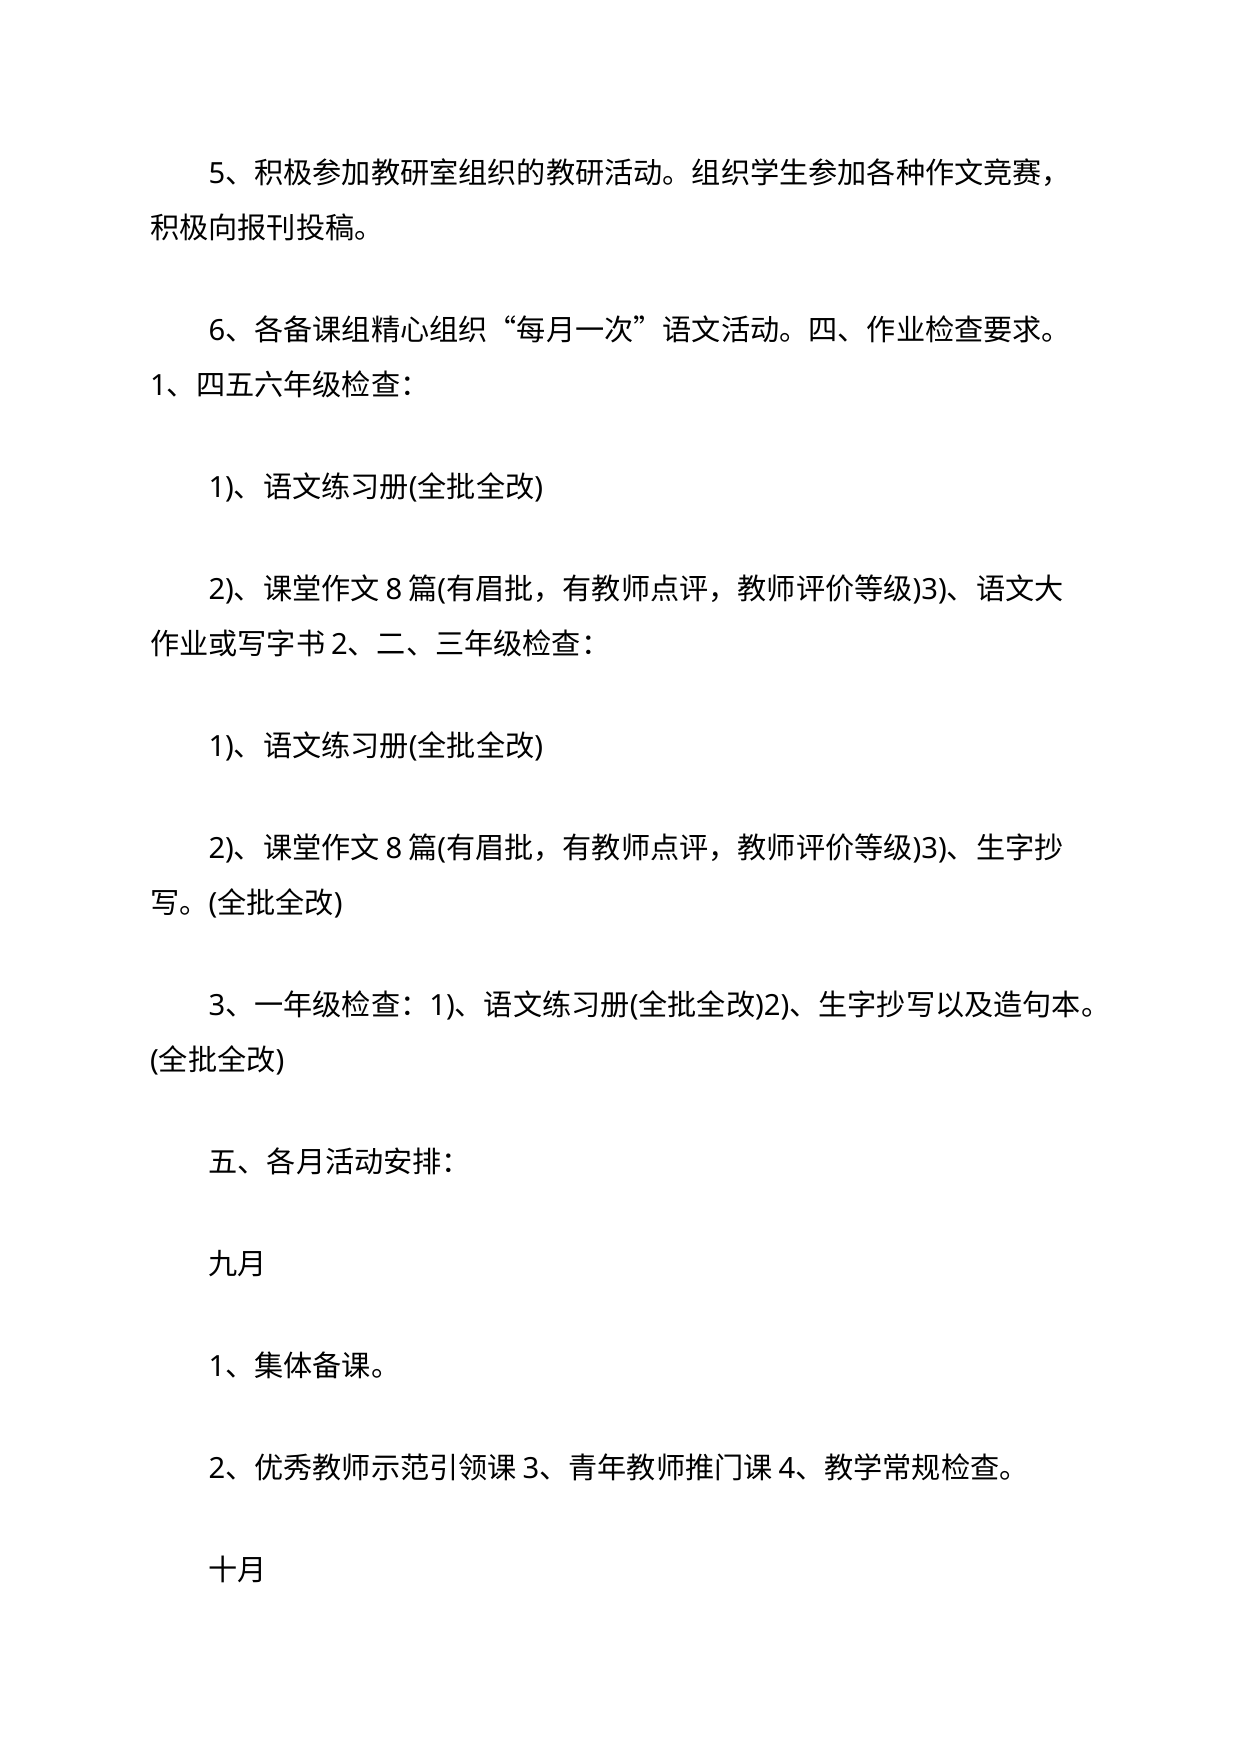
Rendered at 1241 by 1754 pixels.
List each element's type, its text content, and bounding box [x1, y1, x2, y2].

text 十月 [150, 1546, 1090, 1588]
text 5、积极参加教研室组织的教研活动。组织学生参加各种作文竞赛，积极向报刊投稿。 [150, 150, 1090, 247]
text 九月 [150, 1240, 1090, 1283]
text 6、各备课组精心组织“每月一次”语文活动。四、作业检查要求。1、四五六年级检查： [150, 307, 1090, 404]
text 五、各月活动安排： [150, 1139, 1090, 1181]
text 3、一年级检查：1)、语文练习册(全批全改)2)、生字抄写以及造句本。(全批全改) [150, 982, 1090, 1079]
text 2)、课堂作文8篇(有眉批，有教师点评，教师评价等级)3)、语文大作业或写字书2、二、三年级检查： [150, 566, 1090, 663]
text 2、优秀教师示范引领课3、青年教师推门课4、教学常规检查。 [150, 1444, 1090, 1487]
text 1)、语文练习册(全批全改) [150, 723, 1090, 765]
text 1)、语文练习册(全批全改) [150, 464, 1090, 506]
text 1、集体备课。 [150, 1342, 1090, 1384]
text 2)、课堂作文8篇(有眉批，有教师点评，教师评价等级)3)、生字抄写。(全批全改) [150, 825, 1090, 922]
